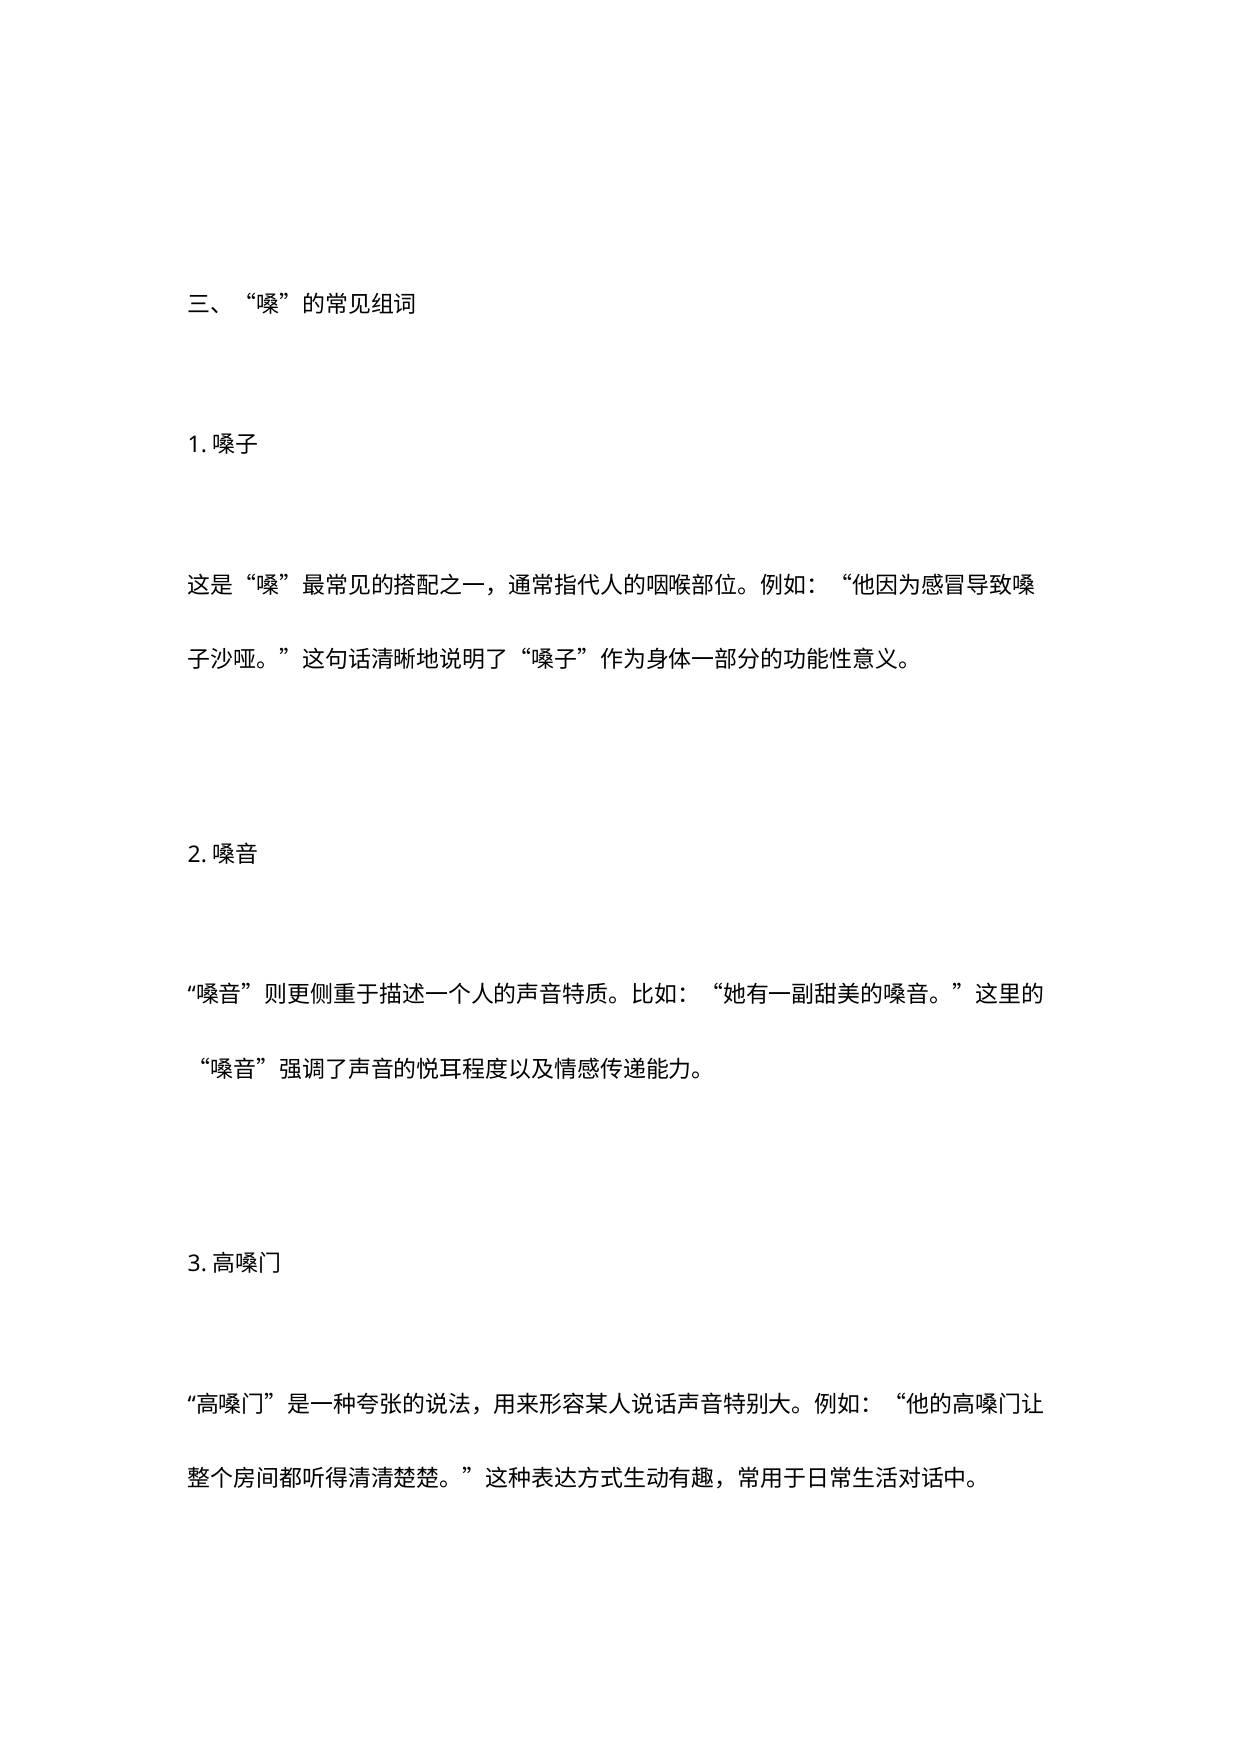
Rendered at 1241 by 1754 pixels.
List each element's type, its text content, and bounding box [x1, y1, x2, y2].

text 1. 嗓子 [187, 410, 1053, 475]
text 这是“嗓”最常见的搭配之一，通常指代人的咽喉部位。例如：“他因为感冒导致嗓子沙哑。”这句话清晰地说明了“嗓子”作为身体一部分的功能性意义。 [187, 551, 1053, 690]
text 3. 高嗓门 [187, 1229, 1053, 1294]
text “嗓音”则更侧重于描述一个人的声音特质。比如：“她有一副甜美的嗓音。”这里的“嗓音”强调了声音的悦耳程度以及情感传递能力。 [187, 960, 1053, 1100]
text 2. 嗓音 [187, 819, 1053, 884]
text 三、“嗓”的常见组词 [187, 270, 1053, 335]
text “高嗓门”是一种夸张的说法，用来形容某人说话声音特别大。例如：“他的高嗓门让整个房间都听得清清楚楚。”这种表达方式生动有趣，常用于日常生活对话中。 [187, 1369, 1053, 1509]
